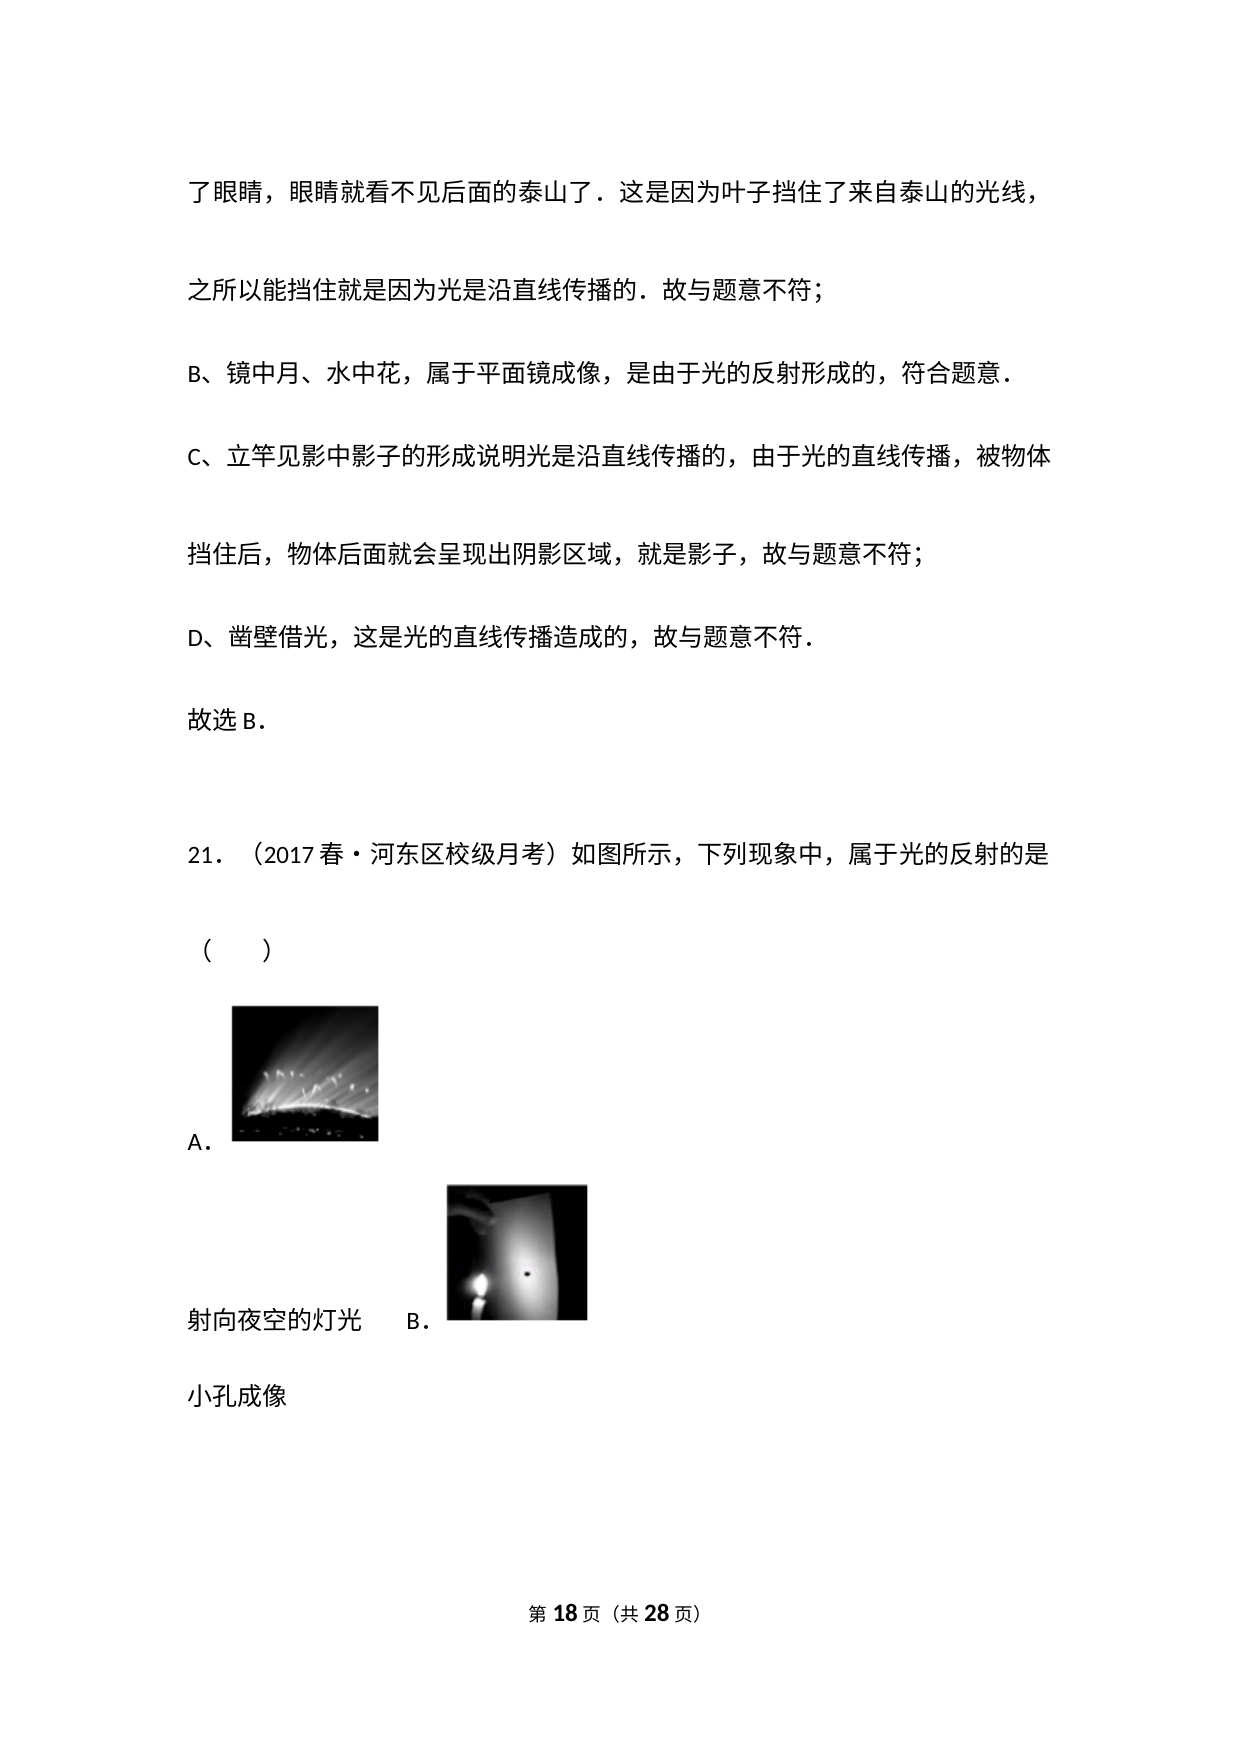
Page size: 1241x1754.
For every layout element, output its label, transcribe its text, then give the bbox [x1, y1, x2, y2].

text 射向夜空的灯光 B． [187, 1181, 1053, 1343]
text C、立竿见影中影子的形成说明光是沿直线传播的，由于光的直线传播，被物体挡住后，物体后面就会呈现出阴影区域，就是影子，故与题意不符； [187, 422, 1053, 585]
picture [444, 1181, 597, 1330]
text 21．（2017春•河东区校级月考）如图所示，下列现象中，属于光的反射的是（ ） [187, 820, 1053, 982]
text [187, 158, 1053, 321]
text 故选B． [187, 686, 1053, 751]
text D、凿壁借光，这是光的直线传播造成的，故与题意不符． [187, 603, 1053, 668]
picture [227, 1000, 388, 1151]
text B、镜中月、水中花，属于平面镜成像，是由于光的反射形成的，符合题意． [187, 339, 1053, 404]
text A． [187, 1000, 1053, 1163]
text 小孔成像 [187, 1362, 1053, 1427]
